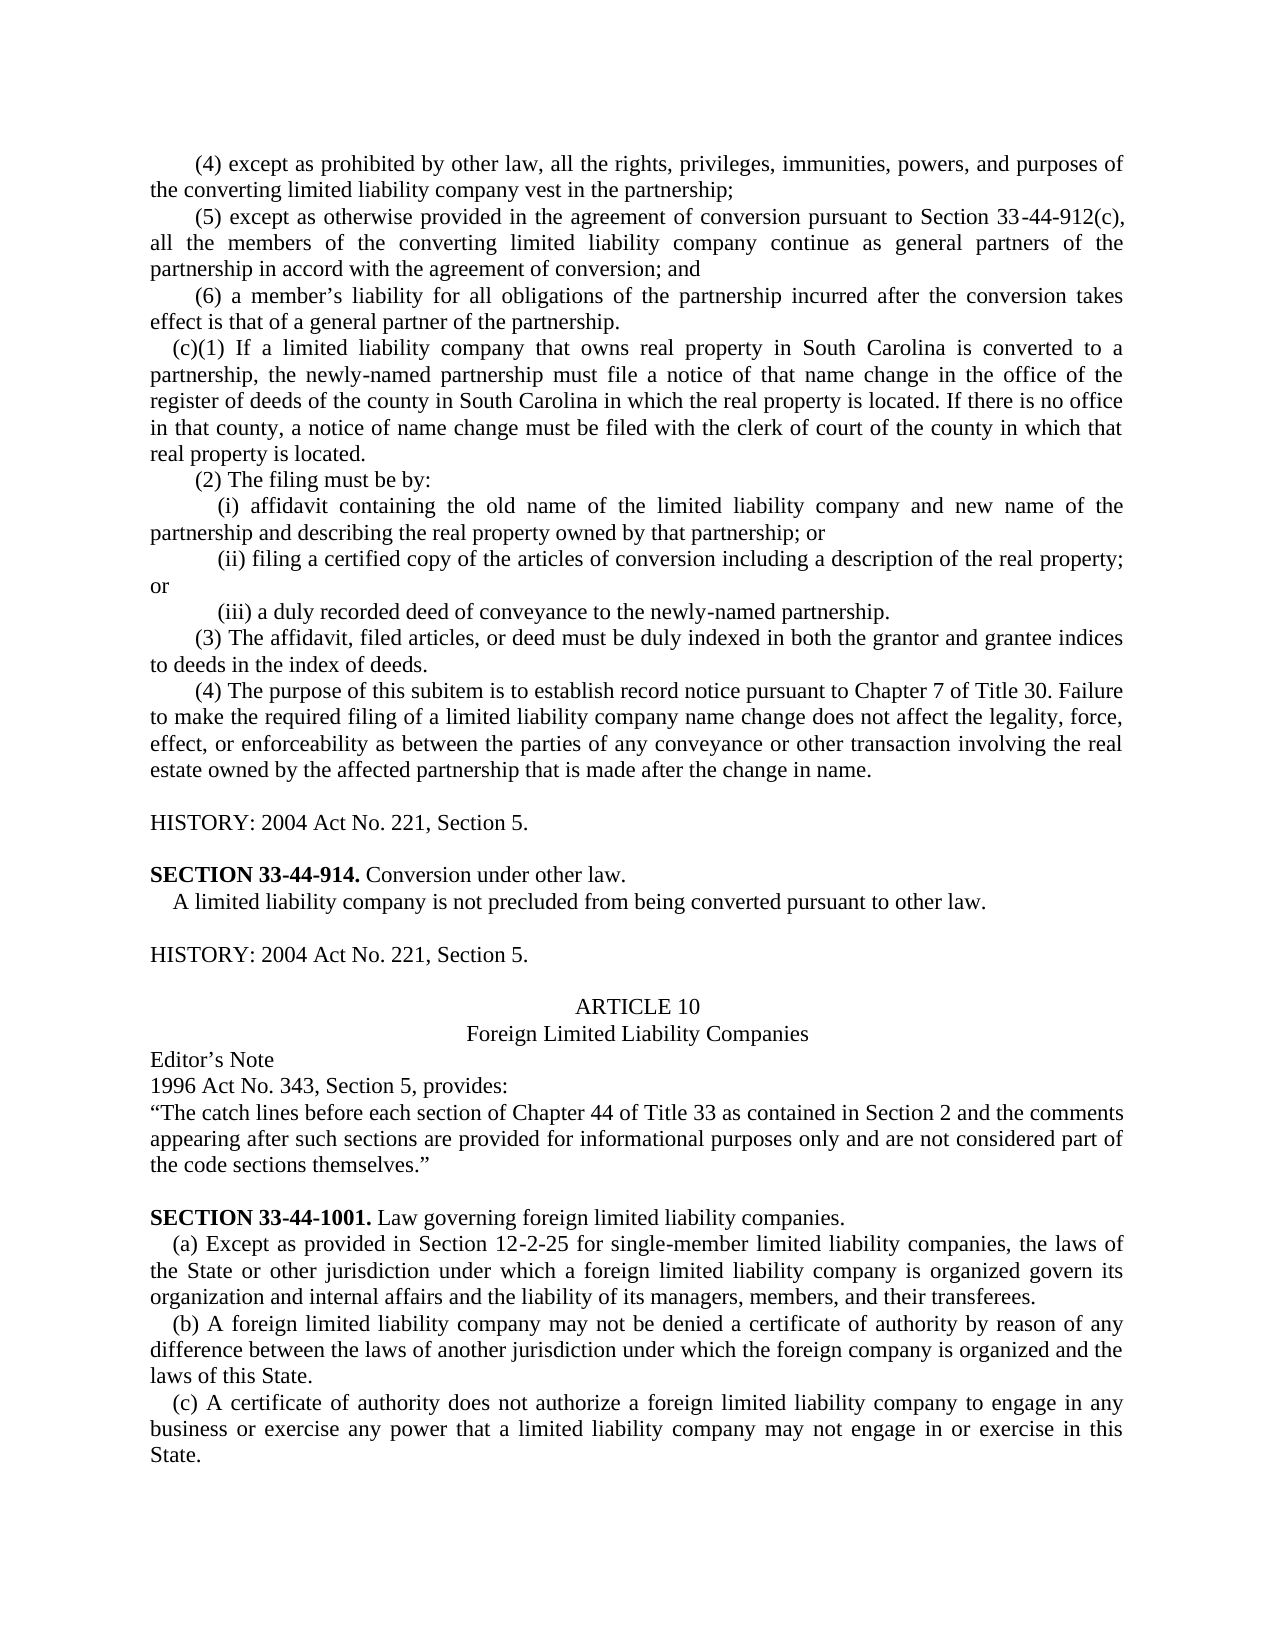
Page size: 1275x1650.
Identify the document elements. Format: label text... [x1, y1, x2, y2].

text (b) A foreign limited liability company may not be denied a certificate of authority by reason of any difference between the laws of another jurisdiction under which the foreign company is organized and the laws of this State. [150, 1309, 1125, 1389]
text 1996 Act No. 343, Section 5, provides: [150, 1072, 1125, 1099]
text (4) The purpose of this subitem is to establish record notice pursuant to Chapter 7 of Title 30. Failure to make the required filing of a limited liability company name change does not affect the legality, force, effect, or enforceability as between the parties of any conveyance or other transaction involving the real estate owned by the affected partnership that is made after the change in name. [150, 677, 1125, 782]
text “The catch lines before each section of Chapter 44 of Title 33 as contained in Section 2 and the comments appearing after such sections are provided for informational purposes only and are not considered part of the code sections themselves.” [150, 1099, 1125, 1178]
text (ii) filing a certified copy of the articles of conversion including a description of the real property; or [150, 545, 1125, 598]
text (c)(1) If a limited liability company that owns real property in South Carolina is converted to a partnership, the newly-named partnership must file a notice of that name change in the office of the register of deeds of the county in South Carolina in which the real property is located. If there is no office in that county, a notice of name change must be filed with the clerk of court of the county in which that real property is located. [150, 334, 1125, 466]
text ARTICLE 10 [150, 993, 1125, 1020]
text SECTION 33-44-914. Conversion under other law. [150, 862, 1125, 888]
text Editor’s Note [150, 1046, 1125, 1072]
text (i) affidavit containing the old name of the limited liability company and new name of the partnership and describing the real property owned by that partnership; or [150, 493, 1125, 545]
text HISTORY: 2004 Act No. 221, Section 5. [150, 941, 1125, 967]
text (5) except as otherwise provided in the agreement of conversion pursuant to Section 33-44-912(c), all the members of the converting limited liability company continue as general partners of the partnership in accord with the agreement of conversion; and [150, 203, 1125, 282]
text (3) The affidavit, filed articles, or deed must be duly indexed in both the grantor and grantee indices to deeds in the index of deeds. [150, 624, 1125, 677]
text (iii) a duly recorded deed of conveyance to the newly-named partnership. [150, 598, 1125, 624]
text (4) except as prohibited by other law, all the rights, privileges, immunities, powers, and purposes of the converting limited liability company vest in the partnership; [150, 150, 1125, 203]
text Foreign Limited Liability Companies [150, 1020, 1125, 1046]
text (6) a member’s liability for all obligations of the partnership incurred after the conversion takes effect is that of a general partner of the partnership. [150, 282, 1125, 334]
text A limited liability company is not precluded from being converted pursuant to other law. [150, 888, 1125, 914]
text SECTION 33-44-1001. Law governing foreign limited liability companies. [150, 1204, 1125, 1231]
text (c) A certificate of authority does not authorize a foreign limited liability company to engage in any business or exercise any power that a limited liability company may not engage in or exercise in this State. [150, 1389, 1125, 1468]
text HISTORY: 2004 Act No. 221, Section 5. [150, 809, 1125, 835]
text (a) Except as provided in Section 12-2-25 for single-member limited liability companies, the laws of the State or other jurisdiction under which a foreign limited liability company is organized govern its organization and internal affairs and the liability of its managers, members, and their transferees. [150, 1231, 1125, 1309]
text (2) The filing must be by: [150, 466, 1125, 493]
